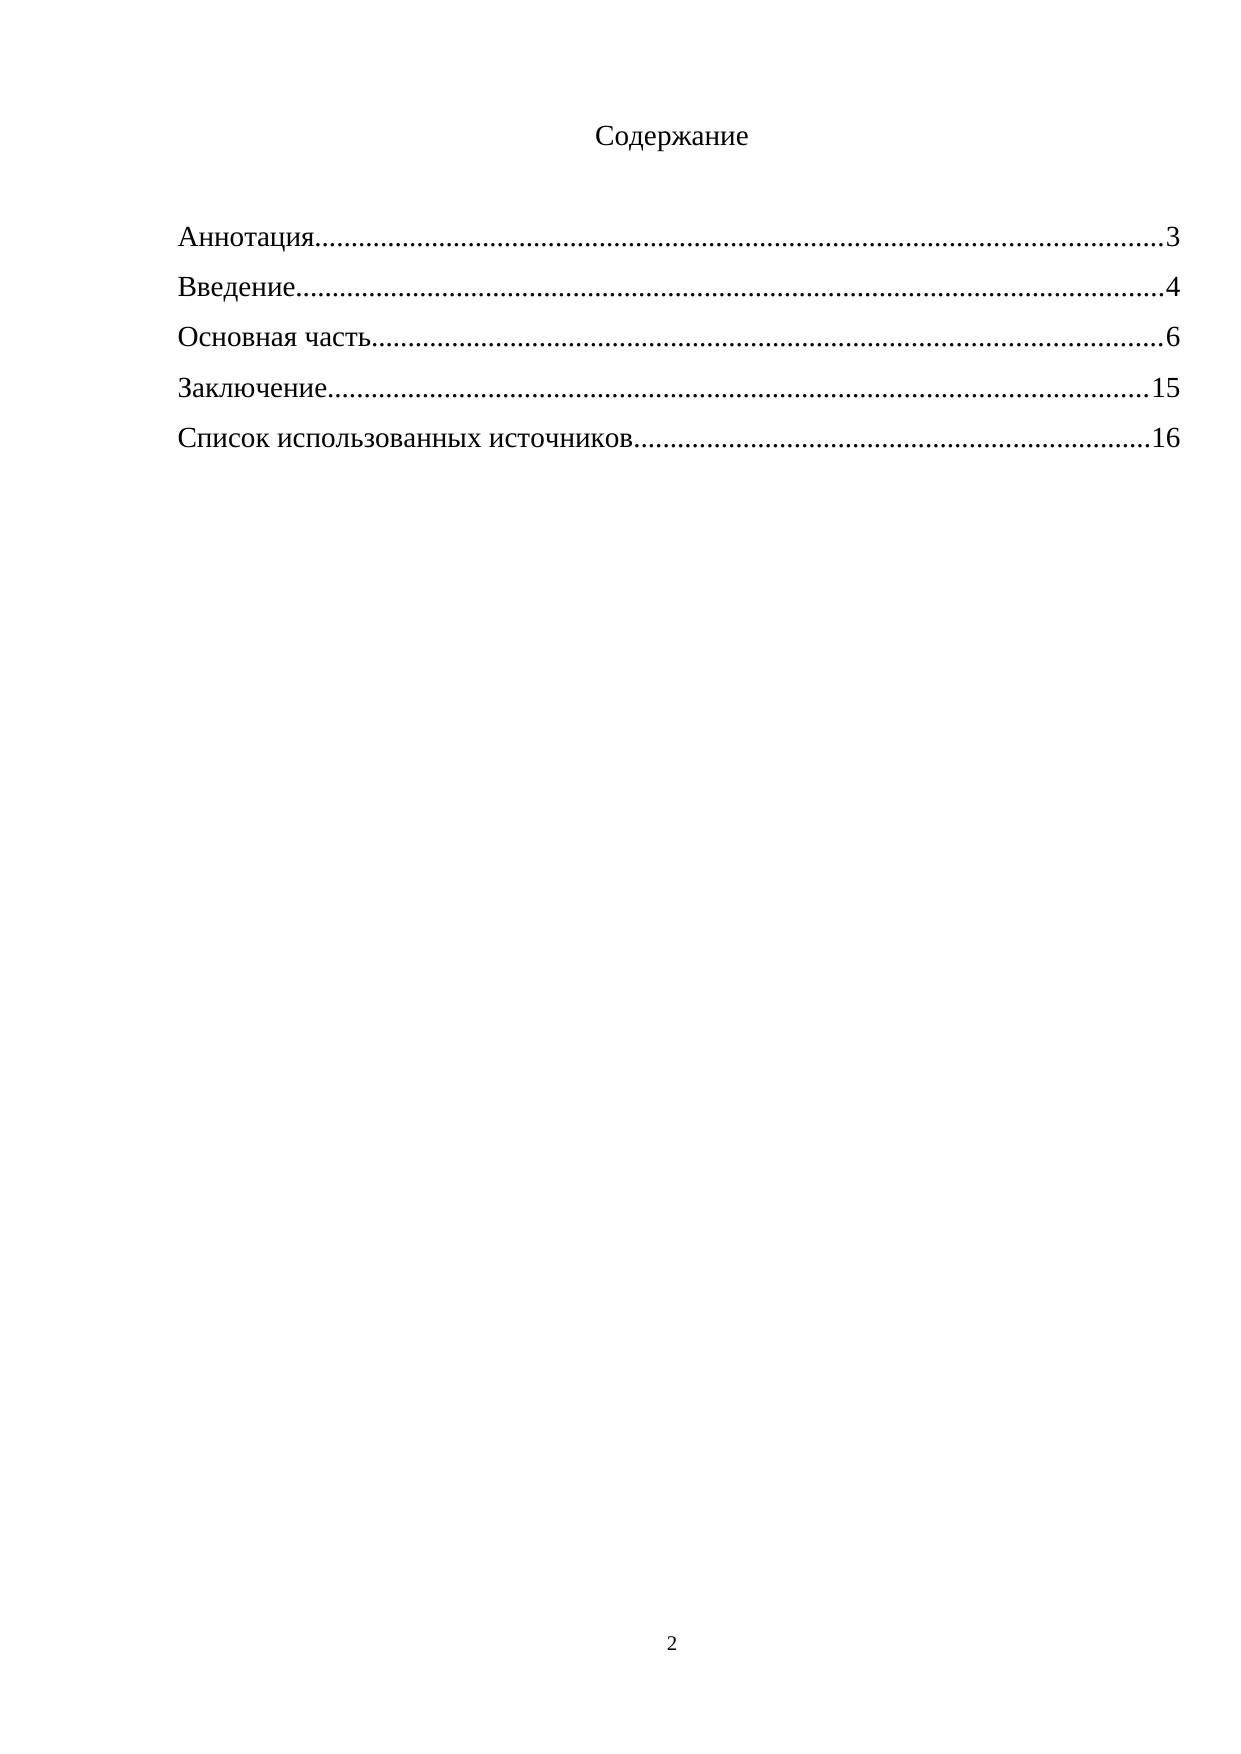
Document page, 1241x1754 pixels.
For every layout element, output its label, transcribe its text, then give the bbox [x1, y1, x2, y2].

text Список использованных источников 16 [177, 420, 1167, 453]
text Введение 4 [177, 269, 1167, 303]
text 2021 годСодержание [177, 118, 1167, 152]
text Основная часть 6 [177, 319, 1167, 353]
text Заключение 15 [177, 370, 1167, 403]
text Аннотация 3 [177, 219, 1167, 252]
